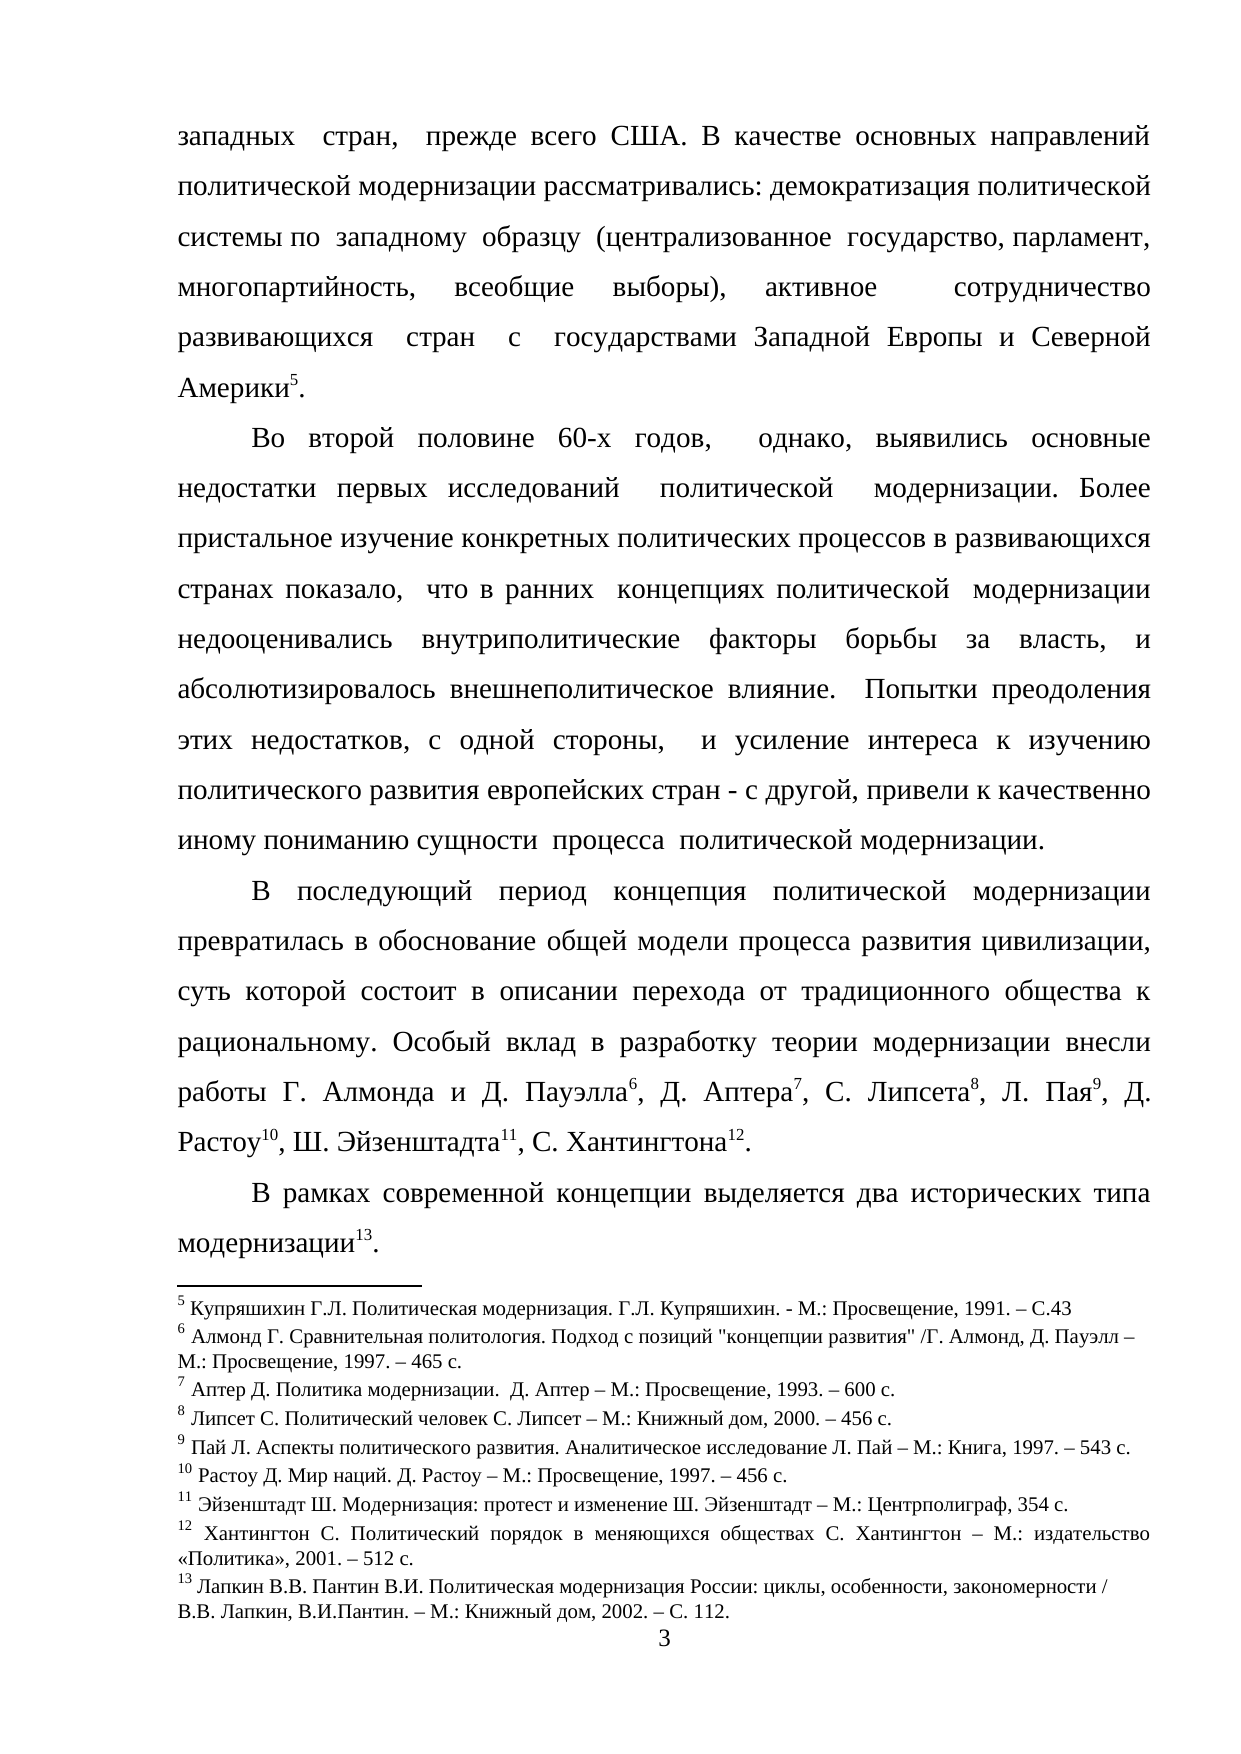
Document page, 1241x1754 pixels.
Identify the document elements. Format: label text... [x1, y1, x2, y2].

text В рамках современной концепции выделяется два исторических типа модернизации. [177, 1175, 1152, 1258]
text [177, 118, 1152, 403]
text В последующий период концепция политической модернизации превратилась в обоснование общей модели процесса развития цивилизации, суть которой состоит в описании перехода от традиционного общества к рациональному. Особый вклад в разработку теории модернизации внесли работы Г. Алмонда и Д. Пауэлла, Д. Аптера, С. Липсета, Л. Пая, Д. Растоу, Ш. Эйзенштадта, С. Хантингтона. [177, 873, 1152, 1158]
text Во второй половине 60-х годов, однако, выявились основные недостатки первых исследований политической модернизации. Более пристальное изучение конкретных политических процессов в развивающихся странах показало, что в ранних концепциях политической модернизации недооценивались внутриполитические факторы борьбы за власть, и абсолютизировалось внешнеполитическое влияние. Попытки преодоления этих недостатков, с одной стороны, и усиление интереса к изучению политического развития европейских стран - с другой, привели к качественно иному пониманию сущности процесса политической модернизации. [177, 420, 1152, 856]
